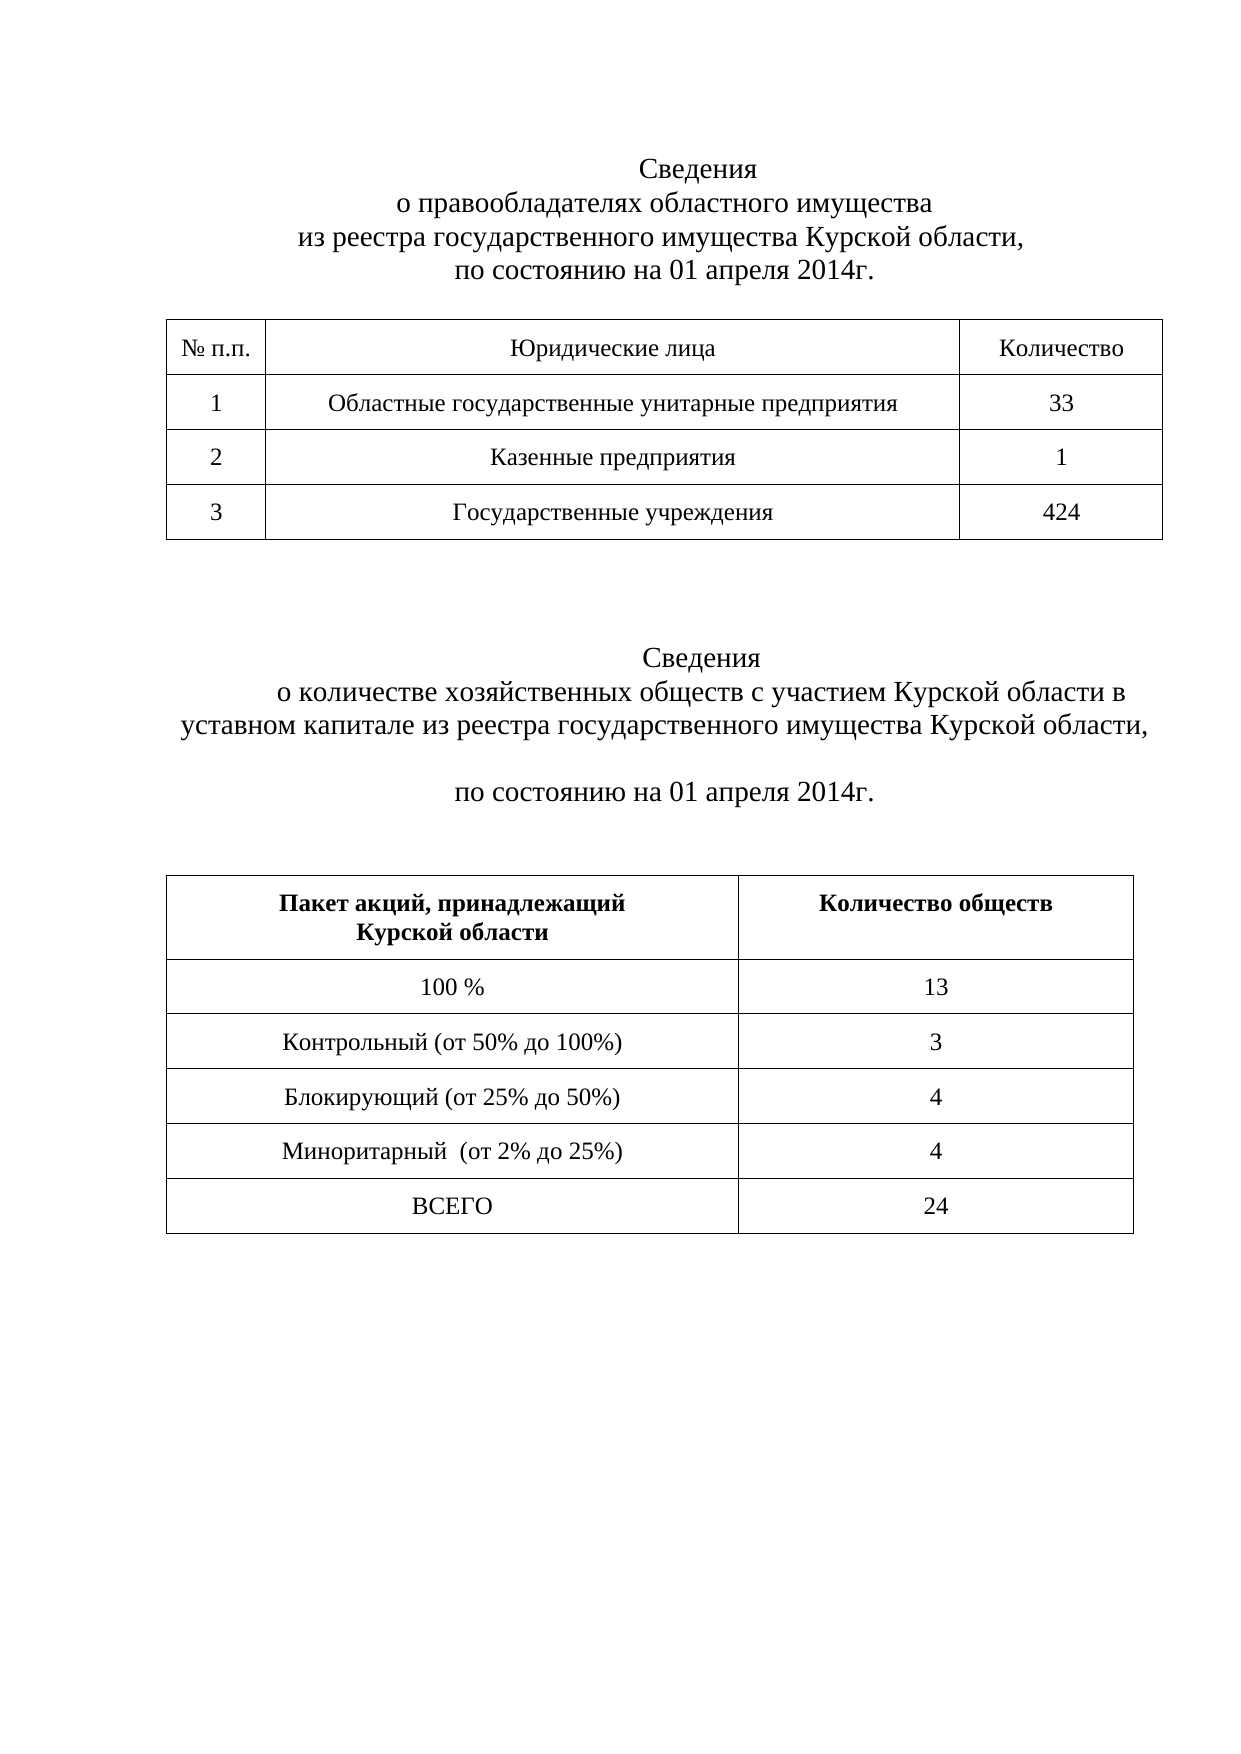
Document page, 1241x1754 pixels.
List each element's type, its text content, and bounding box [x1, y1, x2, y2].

table_header Юридические лица [266, 320, 959, 374]
table_cell 424 [960, 485, 1162, 538]
table_cell Блокирующий (от 25% до 50%) [167, 1069, 738, 1123]
text Сведения [177, 640, 1152, 674]
table_cell 13 [739, 960, 1133, 1013]
table_cell 33 [960, 375, 1162, 429]
table_cell Областные государственные унитарные предприятия [266, 375, 959, 429]
table_cell 3 [739, 1014, 1133, 1068]
text Сведения о правообладателях областного имущества из реестра государственного имущества Курской области, по состоянию на 01 апреля 2014г. [177, 152, 1152, 286]
table_header Количество [960, 320, 1162, 374]
table_cell 100 % [167, 960, 738, 1013]
table_cell 3 [167, 485, 265, 538]
text о количестве хозяйственных обществ с участием Курской области в уставном капитале из реестра государственного имущества Курской области, по состоянию на 01 апреля 2014г. [177, 674, 1152, 808]
table_header Пакет акций, принадлежащий Курской области [167, 876, 738, 958]
table_cell ВСЕГО [167, 1179, 738, 1232]
table_cell Государственные учреждения [266, 485, 959, 538]
table_cell 4 [739, 1069, 1133, 1123]
table_cell Контрольный (от 50% до 100%) [167, 1014, 738, 1068]
table_cell 4 [739, 1124, 1133, 1178]
table_cell Казенные предприятия [266, 430, 959, 484]
table_cell 24 [739, 1179, 1133, 1232]
table_header № п.п. [167, 320, 265, 374]
table_header Количество обществ [739, 876, 1133, 958]
table_cell Миноритарный (от 2% до 25%) [167, 1124, 738, 1178]
table_cell 1 [960, 430, 1162, 484]
table_cell 2 [167, 430, 265, 484]
table_cell 1 [167, 375, 265, 429]
